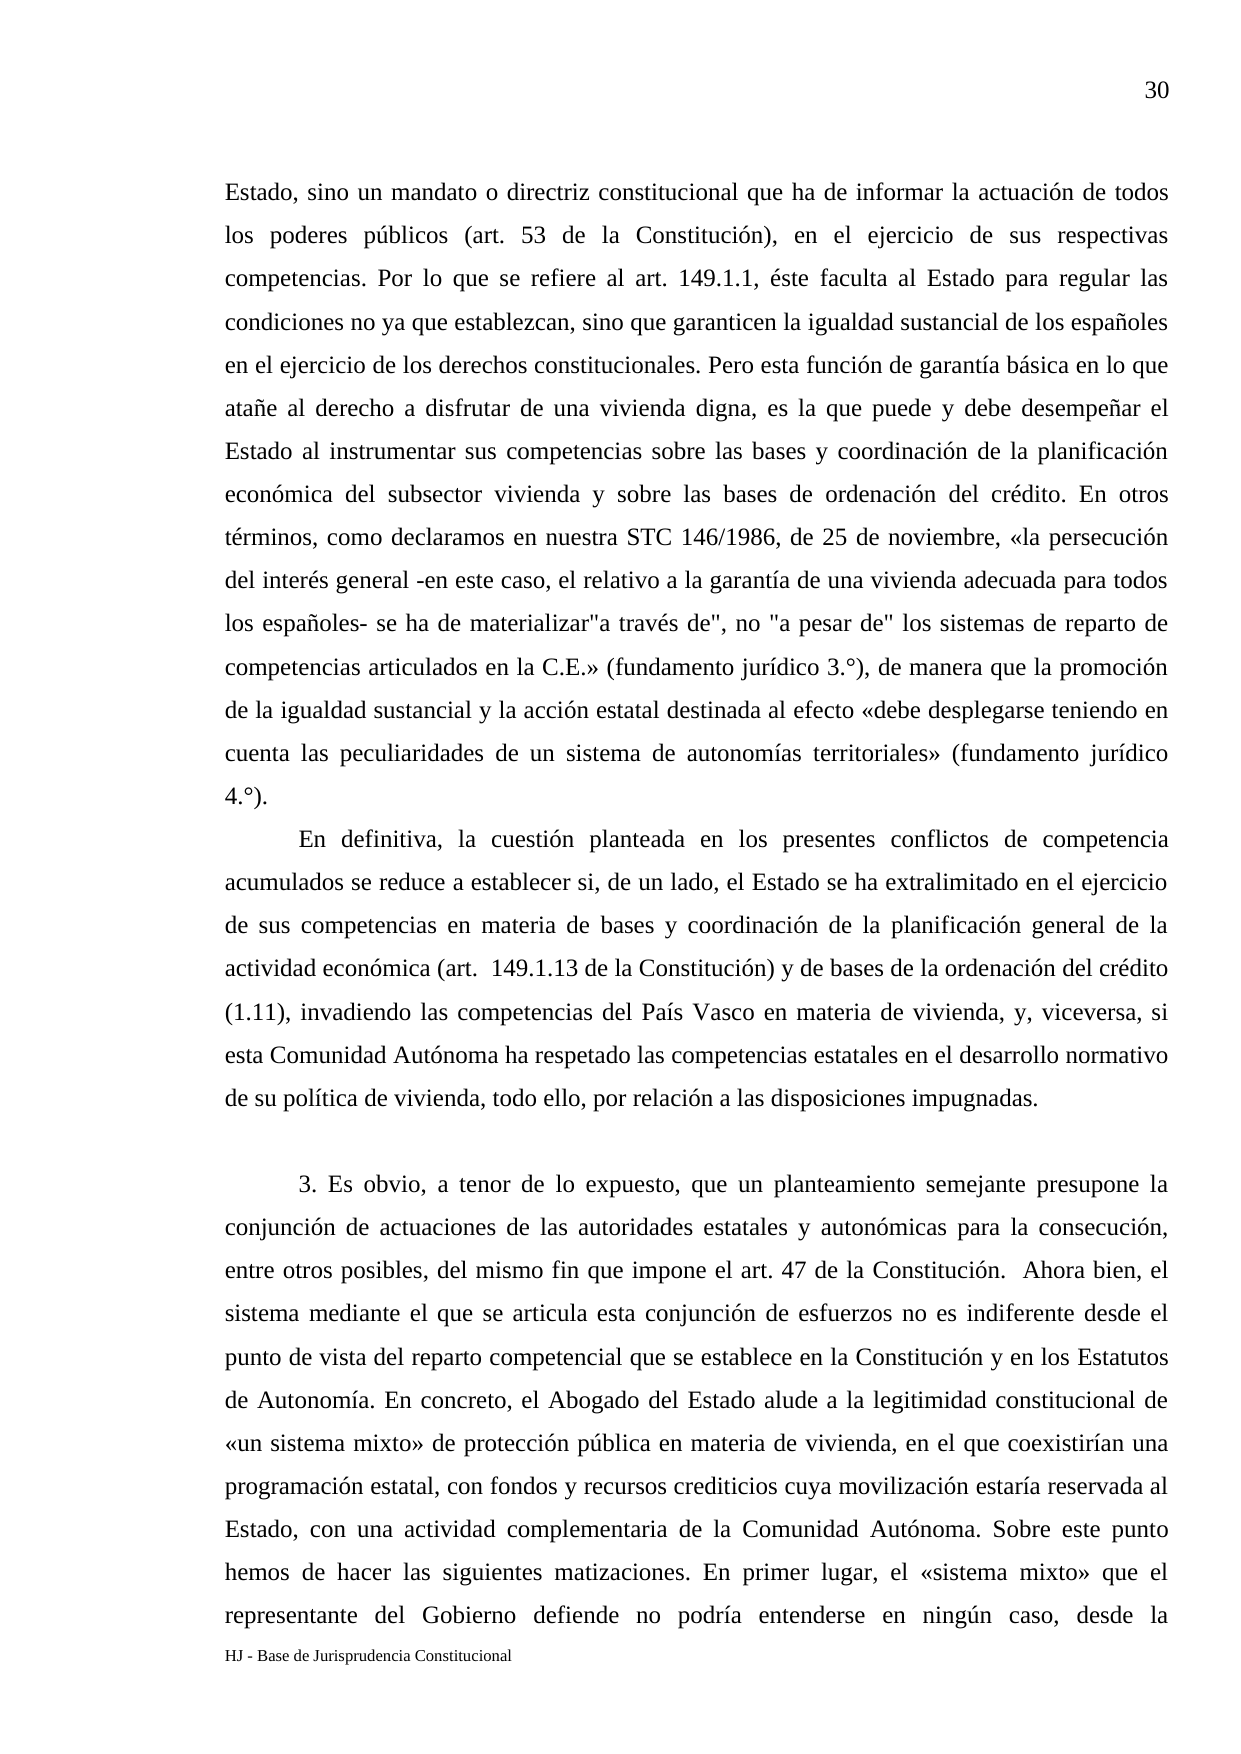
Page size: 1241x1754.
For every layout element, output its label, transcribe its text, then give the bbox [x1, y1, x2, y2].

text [224, 1169, 1169, 1629]
text En definitiva, la cuestión planteada en los presentes conflictos de competencia acumulados se reduce a establecer si, de un lado, el Estado se ha extralimitado en el ejercicio de sus competencias en materia de bases y coordinación de la planificación general de la actividad económica (art. 149.1.13 de la Constitución) y de bases de la ordenación del crédito (1.11), invadiendo las competencias del País Vasco en materia de vivienda, y, viceversa, si esta Comunidad Autónoma ha respetado las competencias estatales en el desarrollo normativo de su política de vivienda, todo ello, por relación a las disposiciones impugnadas. [224, 824, 1169, 1112]
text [224, 177, 1169, 810]
